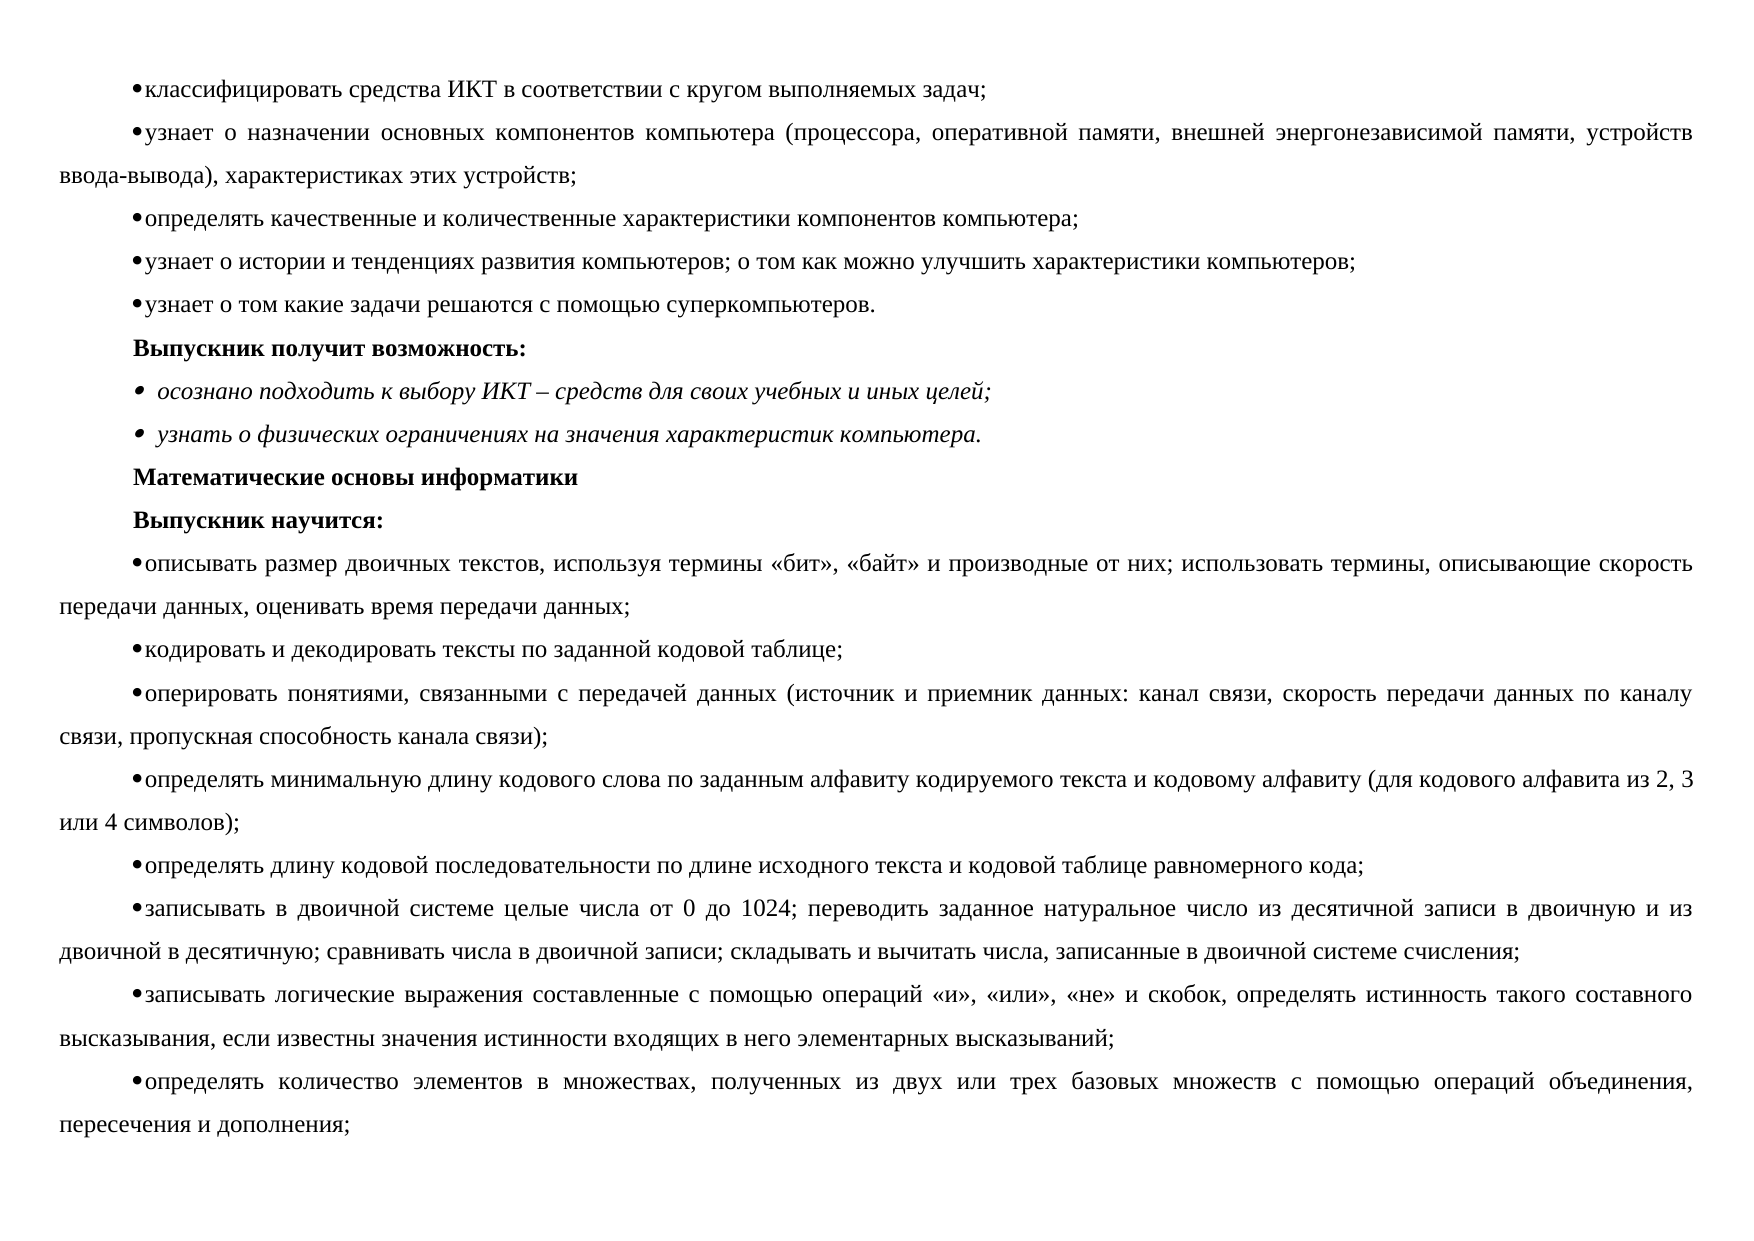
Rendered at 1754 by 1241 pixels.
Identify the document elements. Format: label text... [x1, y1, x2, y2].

list определять минимальную длину кодового слова по заданным алфавиту кодируемого текста и кодовому алфавиту (для кодового алфавита из 2, 3 или 4 символов); [59, 764, 1695, 836]
list узнает о истории и тенденциях развития компьютеров; о том как можно улучшить характеристики компьютеров; [59, 246, 1695, 275]
list оперировать понятиями, связанными с передачей данных (источник и приемник данных: канал связи, скорость передачи данных по каналу связи, пропускная способность канала связи); [59, 678, 1695, 749]
list описывать размер двоичных текстов, используя термины «бит», «байт» и производные от них; использовать термины, описывающие скорость передачи данных, оценивать время передачи данных; [59, 548, 1695, 620]
text Выпускник получит возможность: [59, 333, 1695, 361]
list узнает о том какие задачи решаются с помощью суперкомпьютеров. [59, 289, 1695, 318]
list определять длину кодовой последовательности по длине исходного текста и кодовой таблице равномерного кода; [59, 850, 1695, 879]
list узнает о назначении основных компонентов компьютера (процессора, оперативной памяти, внешней энергонезависимой памяти, устройств ввода-вывода), характеристиках этих устройств; [59, 117, 1695, 189]
list осознано подходить к выбору ИКТ – средств для своих учебных и иных целей; [59, 376, 1695, 404]
list классифицировать средства ИКТ в соответствии с кругом выполняемых задач; [59, 74, 1695, 103]
list узнать о физических ограничениях на значения характеристик компьютера. [59, 419, 1695, 448]
text Математические основы информатики [59, 462, 1695, 491]
list записывать логические выражения составленные с помощью операций «и», «или», «не» и скобок, определять истинность такого составного высказывания, если известны значения истинности входящих в него элементарных высказываний; [59, 979, 1695, 1051]
list определять количество элементов в множествах, полученных из двух или трех базовых множеств с помощью операций объединения, пересечения и дополнения; [59, 1066, 1695, 1138]
list определять качественные и количественные характеристики компонентов компьютера; [59, 203, 1695, 232]
list записывать в двоичной системе целые числа от 0 до 1024; переводить заданное натуральное число из десятичной записи в двоичную и из двоичной в десятичную; сравнивать числа в двоичной записи; складывать и вычитать числа, записанные в двоичной системе счисления; [59, 893, 1695, 965]
list кодировать и декодировать тексты по заданной кодовой таблице; [59, 634, 1695, 663]
text Выпускник научится: [59, 505, 1695, 534]
